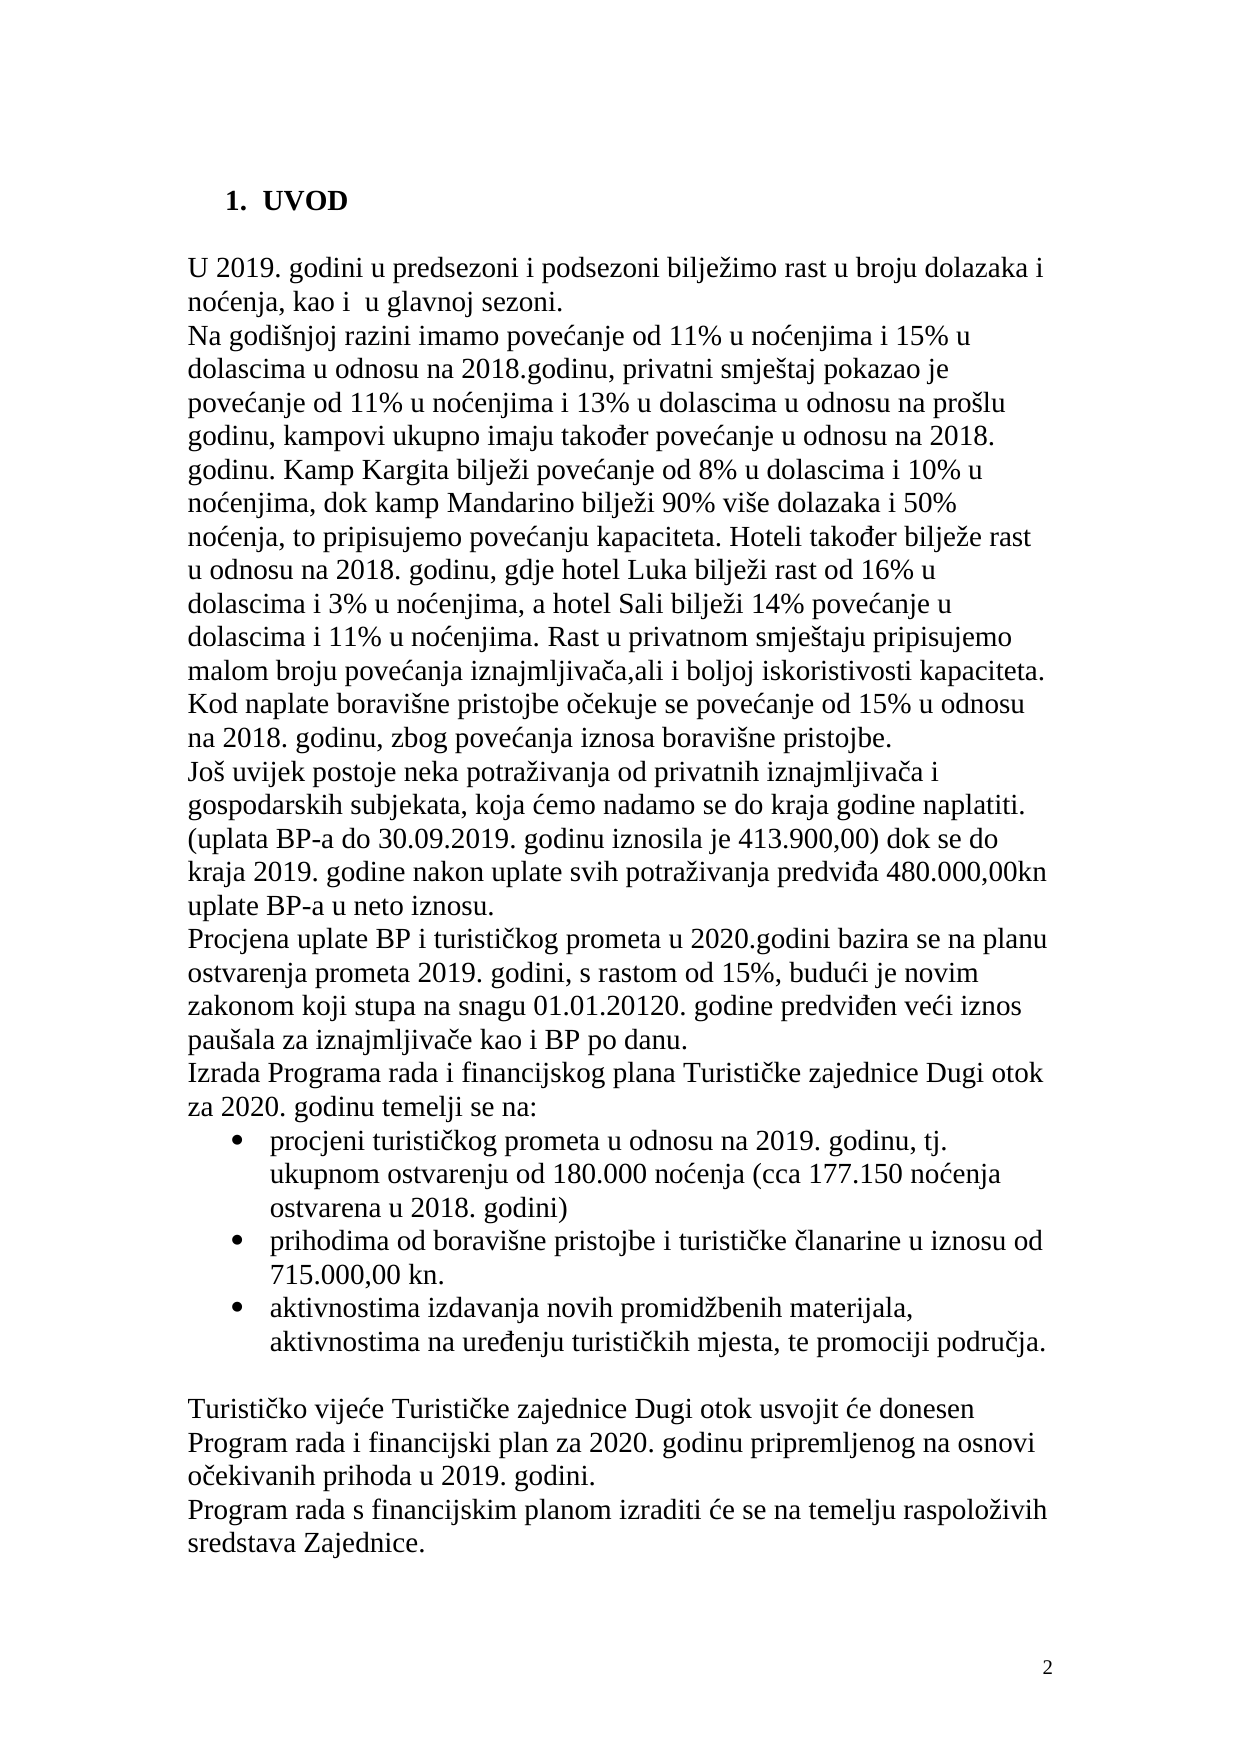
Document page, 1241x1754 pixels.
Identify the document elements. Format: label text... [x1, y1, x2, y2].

text Na godišnjoj razini imamo povećanje od 11% u noćenjima i 15% u dolascima u odnosu na 2018.godinu, privatni smještaj pokazao je povećanje od 11% u noćenjima i 13% u dolascima u odnosu na prošlu godinu, kampovi ukupno imaju također povećanje u odnosu na 2018. godinu. Kamp Kargita bilježi povećanje od 8% u dolascima i 10% u noćenjima, dok kamp Mandarino bilježi 90% više dolazaka i 50% noćenja, to pripisujemo povećanju kapaciteta. Hoteli također bilježe rast u odnosu na 2018. godinu, gdje hotel Luka bilježi rast od 16% u dolascima i 3% u noćenjima, a hotel Sali bilježi 14% povećanje u dolascima i 11% u noćenjima. Rast u privatnom smještaju pripisujemo malom broju povećanja iznajmljivača,ali i boljoj iskoristivosti kapaciteta. [187, 318, 1053, 687]
text Izrada Programa rada i financijskog plana Turističke zajednice Dugi otok za 2020. godinu temelji se na: [187, 1056, 1053, 1123]
text Program rada s financijskim planom izraditi će se na temelju raspoloživih sredstava Zajednice. [187, 1492, 1053, 1559]
text U 2019. godini u predsezoni i podsezoni bilježimo rast u broju dolazaka i noćenja, kao i u glavnoj sezoni. [187, 251, 1053, 318]
text Kod naplate boravišne pristojbe očekuje se povećanje od 15% u odnosu na 2018. godinu, zbog povećanja iznosa boravišne pristojbe. [187, 687, 1053, 754]
text Turističko vijeće Turističke zajednice Dugi otok usvojit će donesen Program rada i financijski plan za 2020. godinu pripremljenog na osnovi očekivanih prihoda u 2019. godini. [187, 1391, 1053, 1492]
list procjeni turističkog prometa u odnosu na 2019. godinu, tj. ukupnom ostvarenju od 180.000 noćenja (cca 177.150 noćenja ostvarena u 2018. godini) [232, 1123, 1053, 1223]
list prihodima od boravišne pristojbe i turističke članarine u iznosu od 715.000,00 kn. [232, 1223, 1053, 1291]
subtitle UVOD [225, 183, 1053, 217]
text Procjena uplate BP i turističkog prometa u 2020.godini bazira se na planu ostvarenja prometa 2019. godini, s rastom od 15%, budući je novim zakonom koji stupa na snagu 01.01.20120. godine predviđen veći iznos paušala za iznajmljivače kao i BP po danu. [187, 921, 1053, 1056]
list aktivnostima izdavanja novih promidžbenih materijala, aktivnostima na uređenju turističkih mjesta, te promociji područja. [232, 1291, 1053, 1358]
text Još uvijek postoje neka potraživanja od privatnih iznajmljivača i gospodarskih subjekata, koja ćemo nadamo se do kraja godine naplatiti. (uplata BP-a do 30.09.2019. godinu iznosila je 413.900,00) dok se do kraja 2019. godine nakon uplate svih potraživanja predviđa 480.000,00kn uplate BP-a u neto iznosu. [187, 754, 1053, 921]
